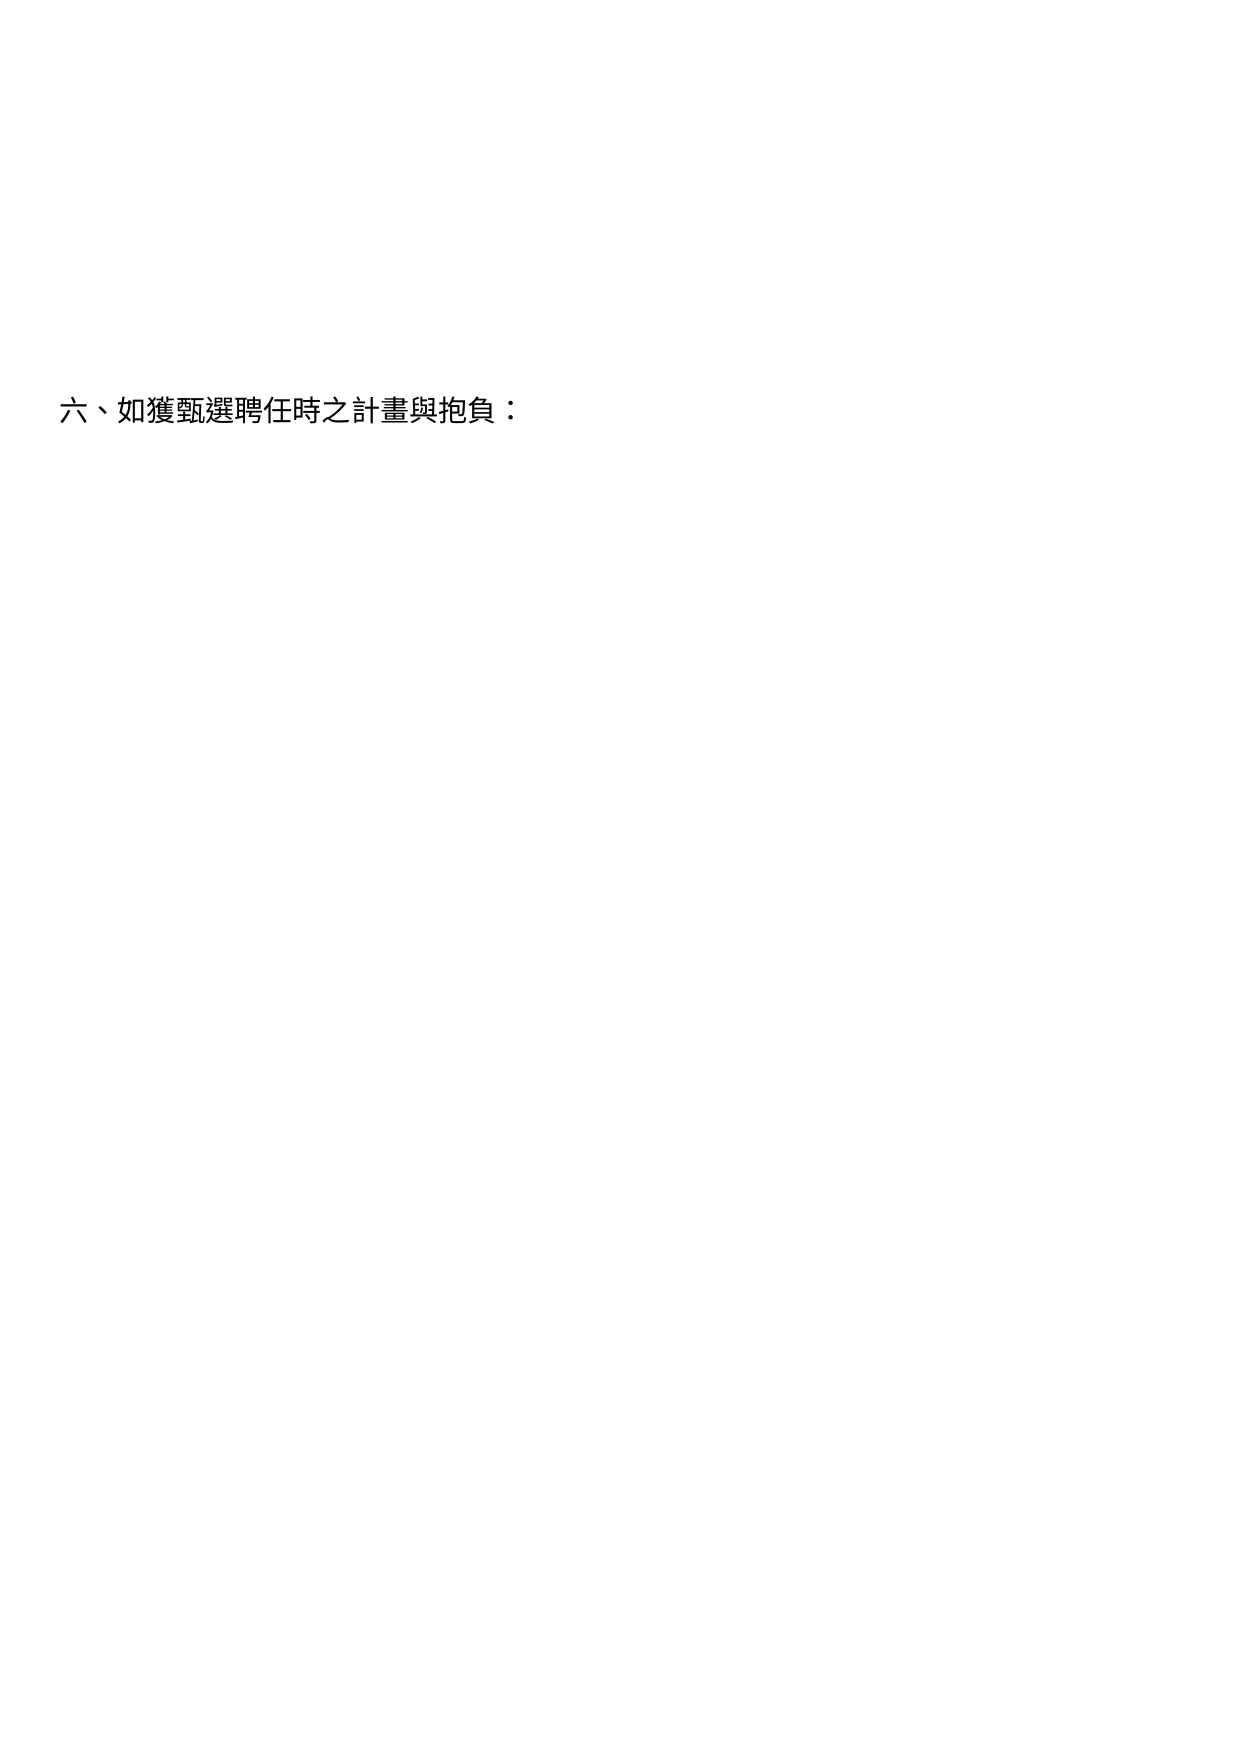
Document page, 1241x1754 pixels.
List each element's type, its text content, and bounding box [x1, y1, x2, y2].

text 六、如獲甄選聘任時之計畫與抱負： [59, 371, 1181, 446]
